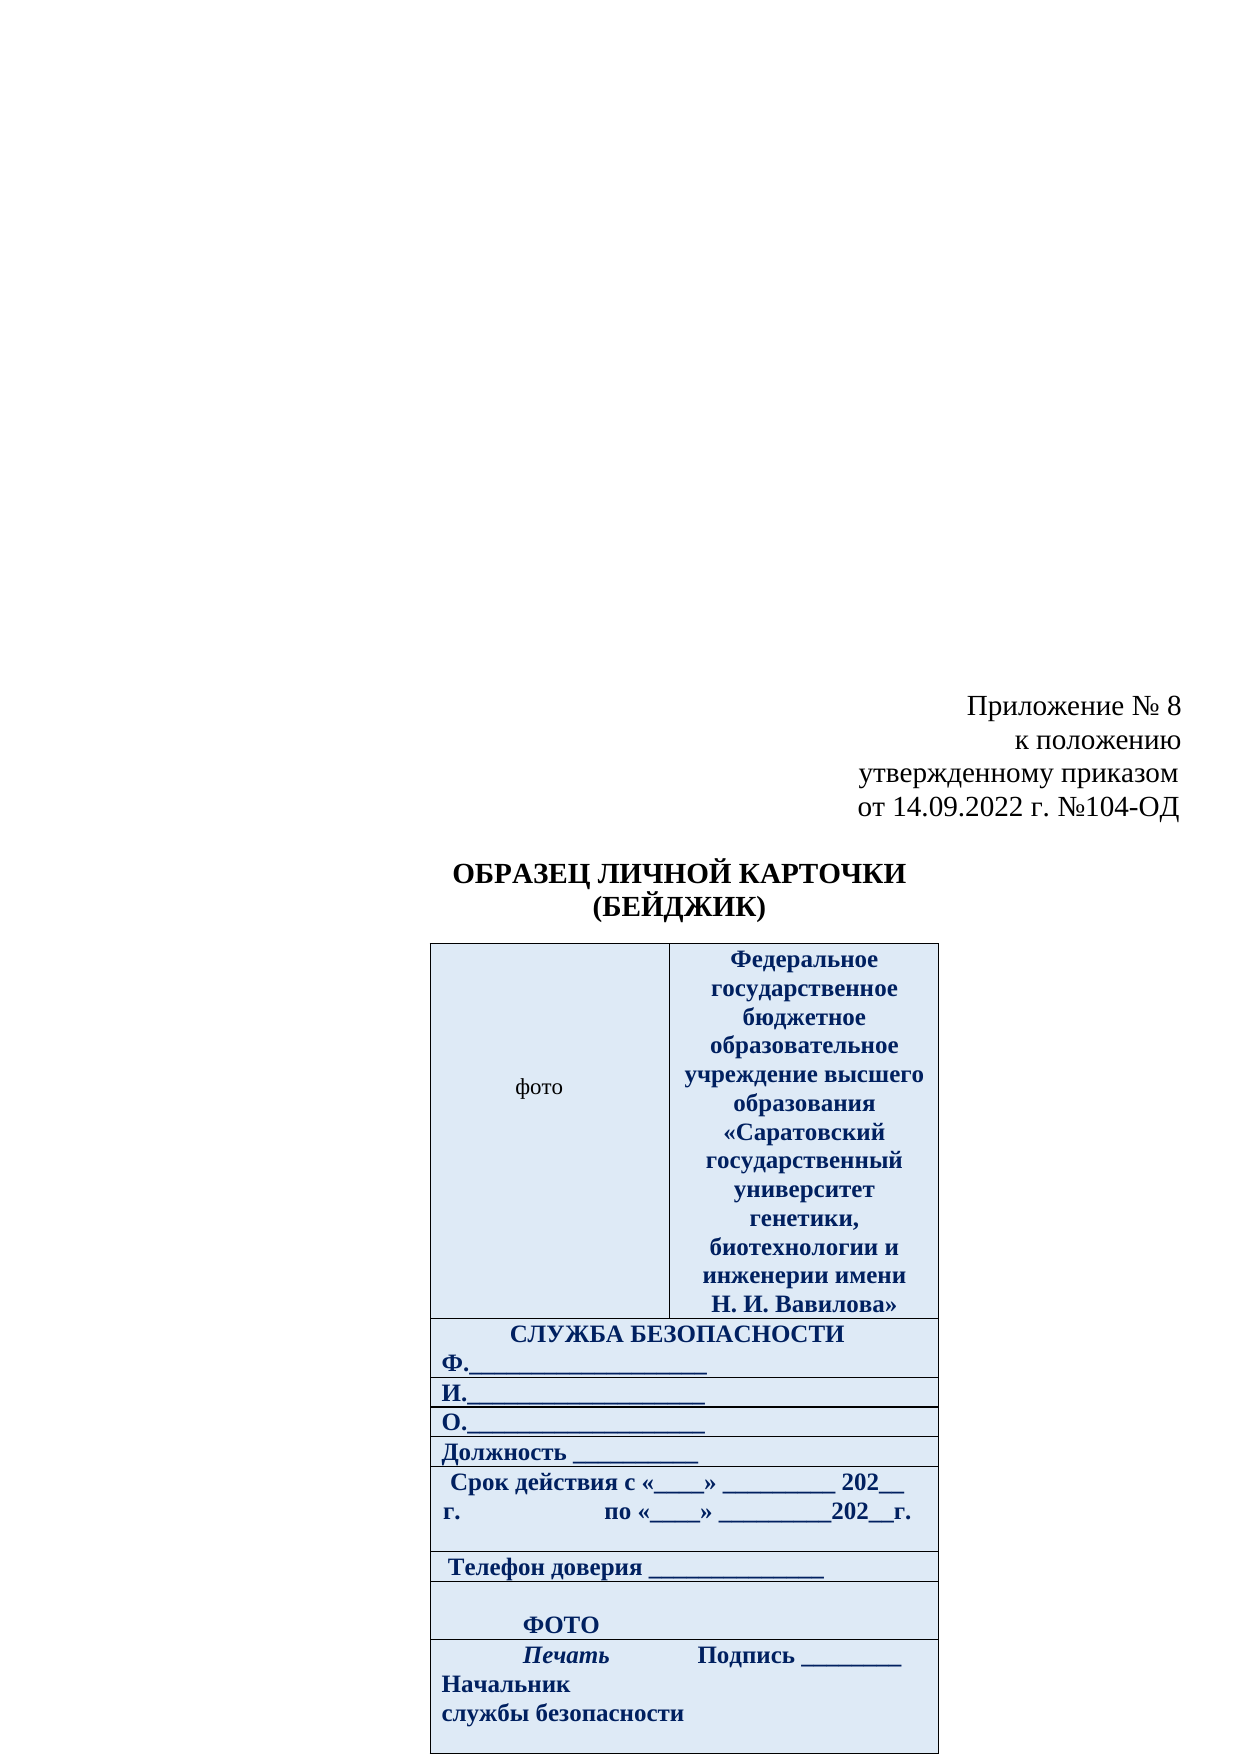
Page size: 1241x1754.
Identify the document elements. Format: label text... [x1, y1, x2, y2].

table_header фото [431, 944, 669, 1318]
text ОБРАЗЕЦ ЛИЧНОЙ КАРТОЧКИ [177, 856, 1181, 889]
table_header Федеральное государственное бюджетное образовательное учреждение высшего образования «Саратовский государственный университет генетики, биотехнологии и инженерии имени Н. И. Вавилова» [670, 944, 938, 1318]
table_cell О.___________________ [431, 1408, 938, 1436]
text Приложение № 8 [177, 688, 1181, 722]
table_cell Срок действия с «____» _________ 202__ г. по «____» _________202__г. [431, 1467, 938, 1551]
table_cell Печать Подпись ________ Начальник службы безопасности [431, 1640, 938, 1753]
table_cell И.___________________ [431, 1378, 938, 1406]
text утвержденному приказом [767, 755, 1181, 789]
text от 14.09.2022 г. №104-ОД [767, 789, 1181, 822]
table_cell Телефон доверия ______________ [431, 1552, 938, 1581]
table_cell ФОТО [431, 1582, 938, 1639]
text к положению [177, 722, 1181, 755]
table_cell Должность __________ [431, 1437, 938, 1466]
table_cell СЛУЖБА БЕЗОПАСНОСТИ Ф.___________________ [431, 1319, 938, 1377]
text (БЕЙДЖИК) [177, 889, 1181, 923]
